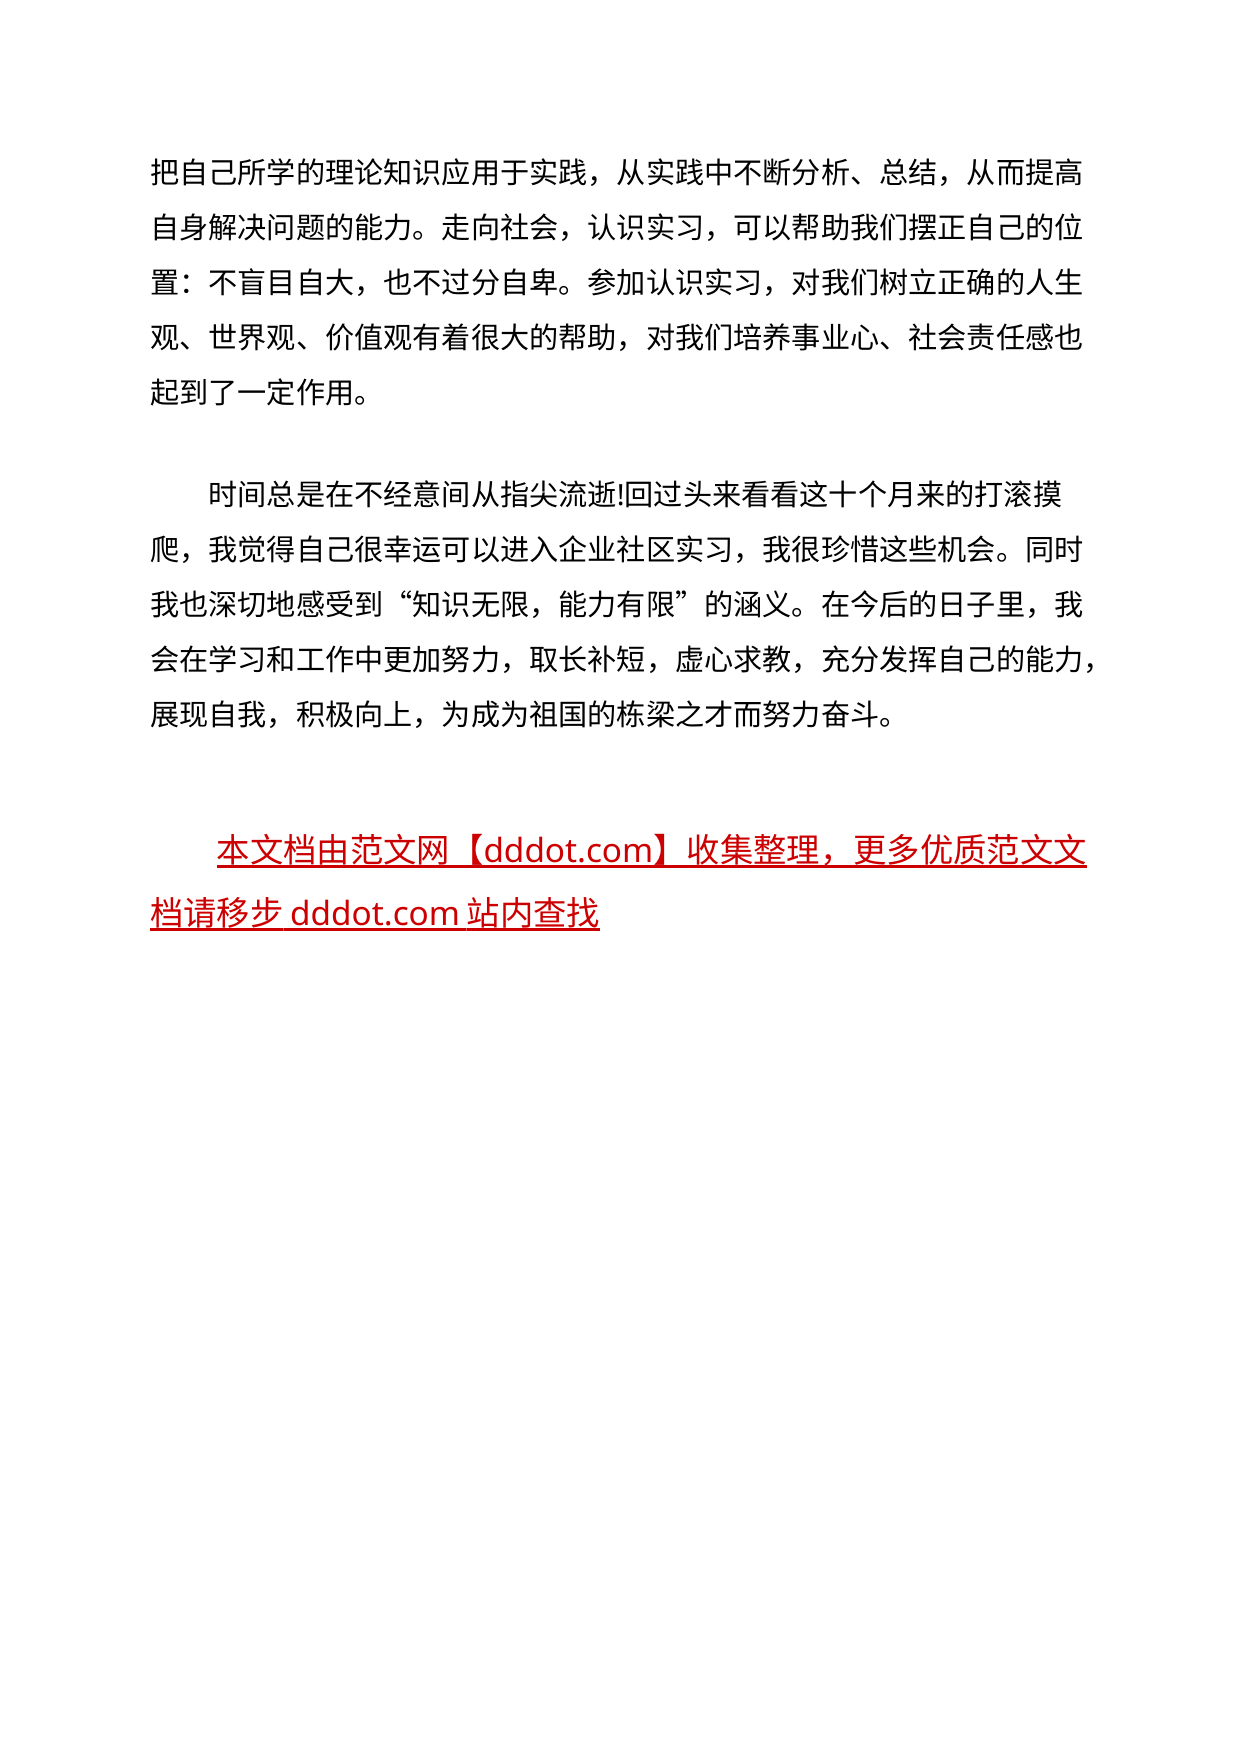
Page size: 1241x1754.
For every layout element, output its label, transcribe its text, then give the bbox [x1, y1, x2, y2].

text 时间总是在不经意间从指尖流逝!回过头来看看这十个月来的打滚摸爬，我觉得自己很幸运可以进入企业社区实习，我很珍惜这些机会。同时我也深切地感受到“知识无限，能力有限”的涵义。在今后的日子里，我会在学习和工作中更加努力，取长补短，虚心求教，充分发挥自己的能力，展现自我，积极向上，为成为祖国的栋梁之才而努力奋斗。 [150, 471, 1090, 733]
text 本文档由范文网【dddot.com】收集整理，更多优质范文文档请移步dddot.com站内查找 [150, 824, 1090, 935]
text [150, 150, 1090, 412]
